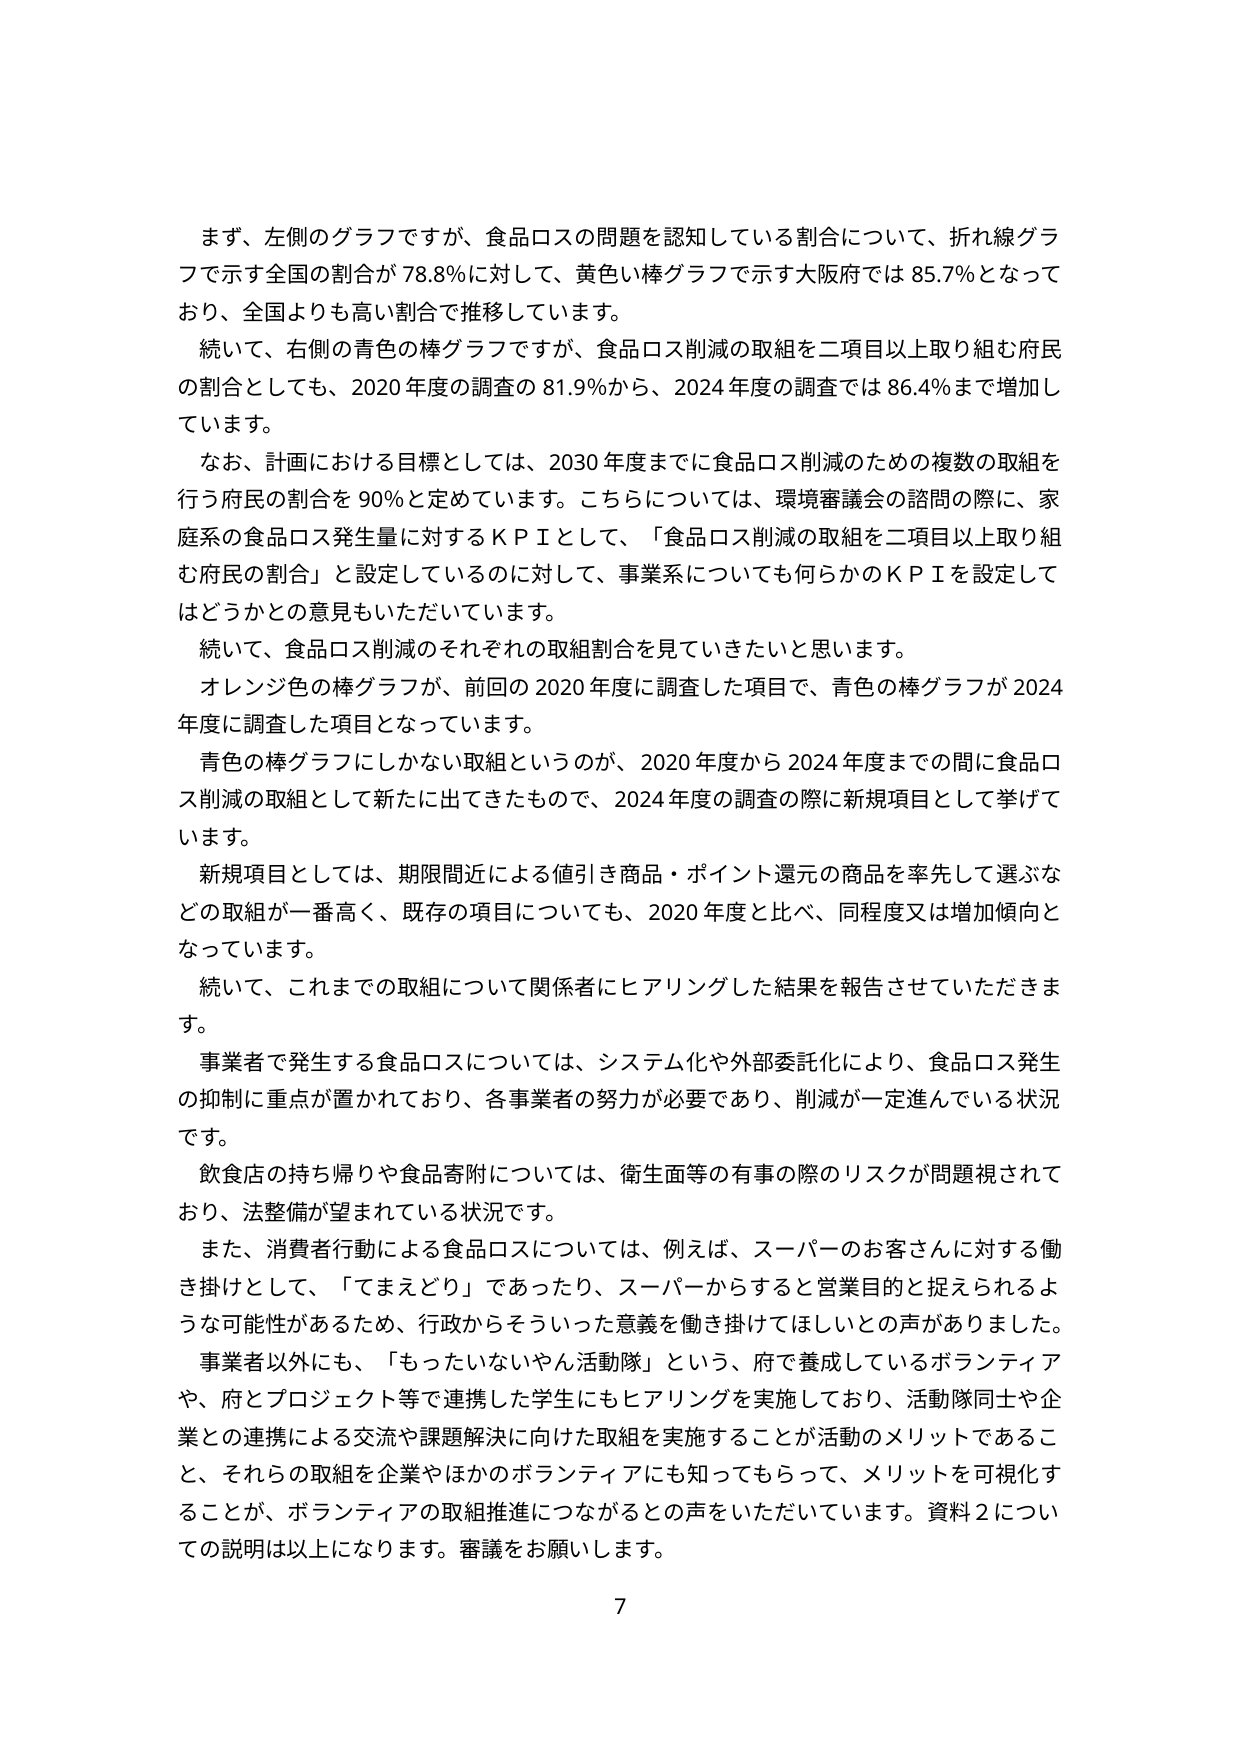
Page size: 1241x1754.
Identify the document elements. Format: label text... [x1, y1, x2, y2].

text 続いて、右側の青色の棒グラフですが、食品ロス削減の取組を二項目以上取り組む府民の割合としても、2020年度の調査の81.9％から、2024年度の調査では86.4％まで増加しています。 [177, 329, 1063, 442]
text 事業者で発生する食品ロスについては、システム化や外部委託化により、食品ロス発生の抑制に重点が置かれており、各事業者の努力が必要であり、削減が一定進んでいる状況です。 [177, 1042, 1063, 1154]
text まず、左側のグラフですが、食品ロスの問題を認知している割合について、折れ線グラフで示す全国の割合が78.8％に対して、黄色い棒グラフで示す大阪府では85.7％となっており、全国よりも高い割合で推移しています。 [177, 217, 1063, 329]
text 事業者以外にも、「もったいないやん活動隊」という、府で養成しているボランティアや、府とプロジェクト等で連携した学生にもヒアリングを実施しており、活動隊同士や企業との連携による交流や課題解決に向けた取組を実施することが活動のメリットであること、それらの取組を企業やほかのボランティアにも知ってもらって、メリットを可視化することが、ボランティアの取組推進につながるとの声をいただいています。資料２についての説明は以上になります。審議をお願いします。 [177, 1342, 1063, 1567]
text 青色の棒グラフにしかない取組というのが、2020年度から2024年度までの間に食品ロス削減の取組として新たに出てきたもので、2024年度の調査の際に新規項目として挙げています。 [177, 742, 1063, 854]
text オレンジ色の棒グラフが、前回の2020年度に調査した項目で、青色の棒グラフが2024年度に調査した項目となっています。 [177, 667, 1063, 742]
text 続いて、食品ロス削減のそれぞれの取組割合を見ていきたいと思います。 [177, 629, 1063, 667]
text 新規項目としては、期限間近による値引き商品・ポイント還元の商品を率先して選ぶなどの取組が一番高く、既存の項目についても、2020年度と比べ、同程度又は増加傾向となっています。 [177, 854, 1063, 967]
text 続いて、これまでの取組について関係者にヒアリングした結果を報告させていただきます。 [177, 967, 1063, 1042]
text また、消費者行動による食品ロスについては、例えば、スーパーのお客さんに対する働き掛けとして、「てまえどり」であったり、スーパーからすると営業目的と捉えられるような可能性があるため、行政からそういった意義を働き掛けてほしいとの声がありました。 [177, 1229, 1063, 1342]
text 飲食店の持ち帰りや食品寄附については、衛生面等の有事の際のリスクが問題視されており、法整備が望まれている状況です。 [177, 1154, 1063, 1229]
text なお、計画における目標としては、2030年度までに食品ロス削減のための複数の取組を行う府民の割合を90％と定めています。こちらについては、環境審議会の諮問の際に、家庭系の食品ロス発生量に対するＫＰＩとして、「食品ロス削減の取組を二項目以上取り組む府民の割合」と設定しているのに対して、事業系についても何らかのＫＰＩを設定してはどうかとの意見もいただいています。 [177, 442, 1063, 629]
